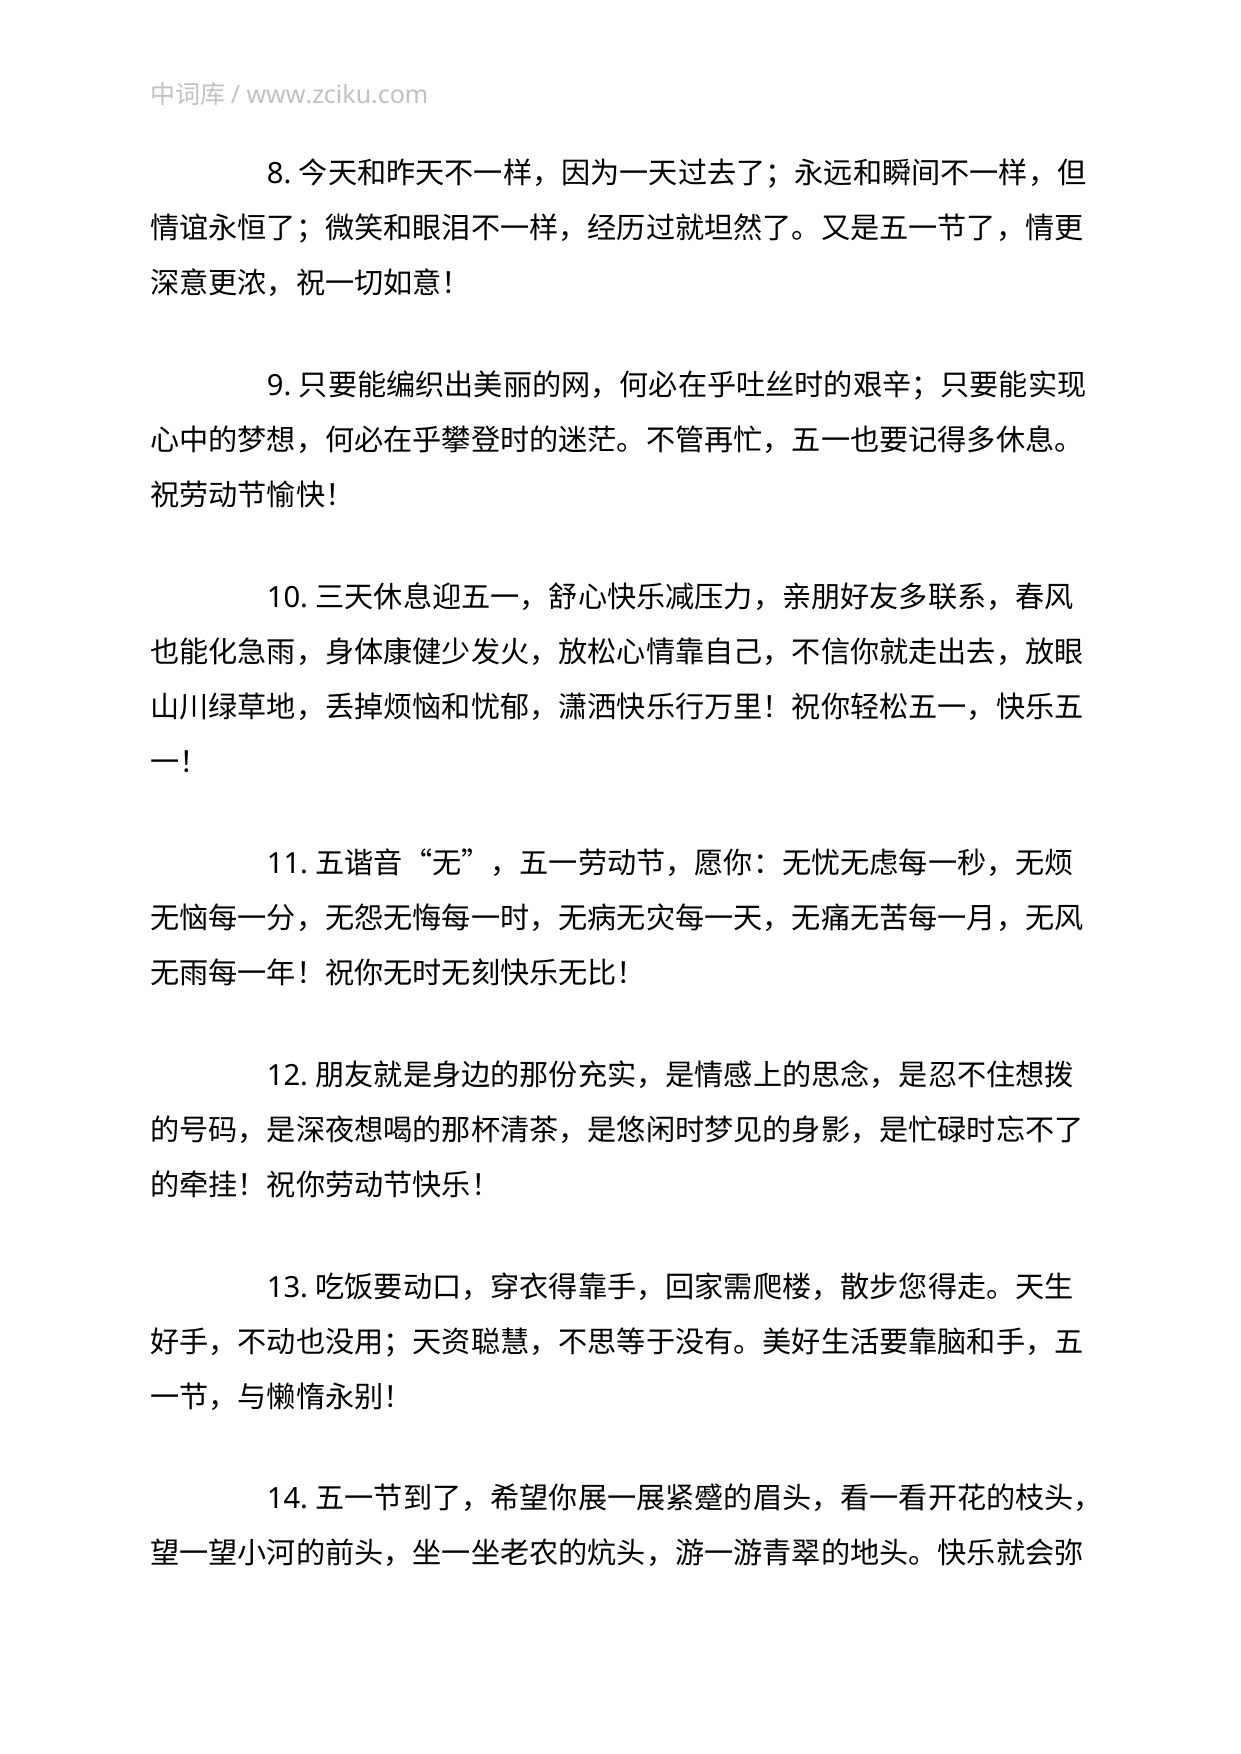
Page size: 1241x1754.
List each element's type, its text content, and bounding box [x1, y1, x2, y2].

text 11. 五谐音“无”，五一劳动节，愿你：无忧无虑每一秒，无烦无恼每一分，无怨无悔每一时，无病无灾每一天，无痛无苦每一月，无风无雨每一年！祝你无时无刻快乐无比！ [150, 840, 1090, 992]
text 12. 朋友就是身边的那份充实，是情感上的思念，是忍不住想拨的号码，是深夜想喝的那杯清茶，是悠闲时梦见的身影，是忙碌时忘不了的牵挂！祝你劳动节快乐！ [150, 1052, 1090, 1204]
text 13. 吃饭要动口，穿衣得靠手，回家需爬楼，散步您得走。天生好手，不动也没用；天资聪慧，不思等于没有。美好生活要靠脑和手，五一节，与懒惰永别！ [150, 1263, 1090, 1415]
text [150, 1475, 1090, 1572]
text 8. 今天和昨天不一样，因为一天过去了；永远和瞬间不一样，但情谊永恒了；微笑和眼泪不一样，经历过就坦然了。又是五一节了，情更深意更浓，祝一切如意！ [150, 150, 1090, 302]
text 9. 只要能编织出美丽的网，何必在乎吐丝时的艰辛；只要能实现心中的梦想，何必在乎攀登时的迷茫。不管再忙，五一也要记得多休息。祝劳动节愉快！ [150, 362, 1090, 514]
text 10. 三天休息迎五一，舒心快乐减压力，亲朋好友多联系，春风也能化急雨，身体康健少发火，放松心情靠自己，不信你就走出去，放眼山川绿草地，丢掉烦恼和忧郁，潇洒快乐行万里！祝你轻松五一，快乐五一！ [150, 573, 1090, 780]
